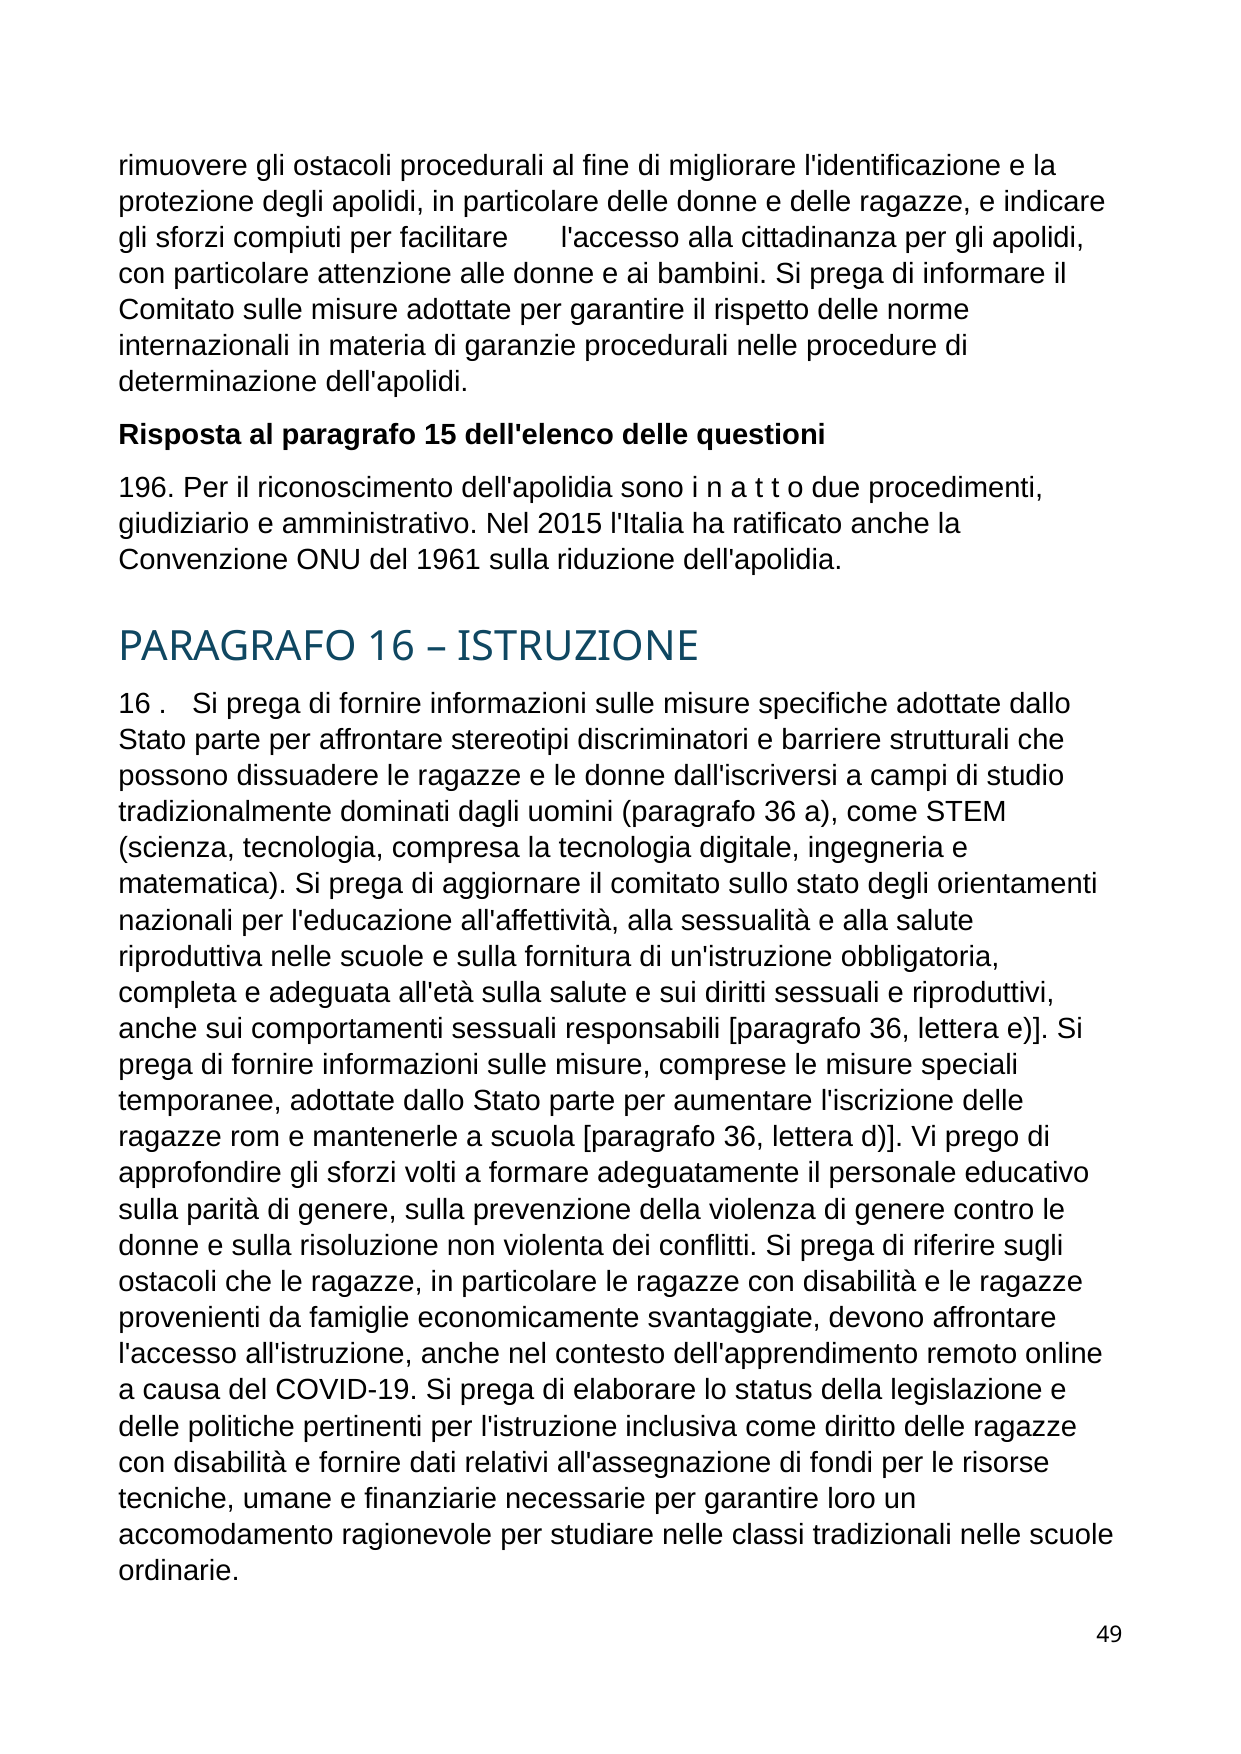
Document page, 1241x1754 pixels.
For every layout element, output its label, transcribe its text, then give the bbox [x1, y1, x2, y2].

text Risposta al paragrafo 15 dell'elenco delle questioni [118, 417, 1122, 451]
subtitle PARAGRAFO 16 – ISTRUZIONE [118, 616, 1122, 673]
text 196. Per il riconoscimento dell'apolidia sono i n a t t o due procedimenti, giudiziario e amministrativo. Nel 2015 l'Italia ha ratificato anche la Convenzione ONU del 1961 sulla riduzione dell'apolidia. [118, 470, 1122, 576]
text 16 . Si prega di fornire informazioni sulle misure specifiche adottate dallo Stato parte per affrontare stereotipi discriminatori e barriere strutturali che possono dissuadere le ragazze e le donne dall'iscriversi a campi di studio tradizionalmente dominati dagli uomini (paragrafo 36 a), come STEM (scienza, tecnologia, compresa la tecnologia digitale, ingegneria e matematica). Si prega di aggiornare il comitato sullo stato degli orientamenti nazionali per l'educazione all'affettività, alla sessualità e alla salute riproduttiva nelle scuole e sulla fornitura di un'istruzione obbligatoria, completa e adeguata all'età sulla salute e sui diritti sessuali e riproduttivi, anche sui comportamenti sessuali responsabili [paragrafo 36, lettera e)]. Si prega di fornire informazioni sulle misure, comprese le misure speciali temporanee, adottate dallo Stato parte per aumentare l'iscrizione delle ragazze rom e mantenerle a scuola [paragrafo 36, lettera d)]. Vi prego di approfondire gli sforzi volti a formare adeguatamente il personale educativo sulla parità di genere, sulla prevenzione della violenza di genere contro le donne e sulla risoluzione non violenta dei conflitti. Si prega di riferire sugli ostacoli che le ragazze, in particolare le ragazze con disabilità e le ragazze provenienti da famiglie economicamente svantaggiate, devono affrontare l'accesso all'istruzione, anche nel contesto dell'apprendimento remoto online a causa del COVID-19. Si prega di elaborare lo status della legislazione e delle politiche pertinenti per l'istruzione inclusiva come diritto delle ragazze con disabilità e fornire dati relativi all'assegnazione di fondi per le risorse tecniche, umane e finanziarie necessarie per garantire loro un accomodamento ragionevole per studiare nelle classi tradizionali nelle scuole ordinarie. [118, 686, 1122, 1587]
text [118, 148, 1122, 398]
